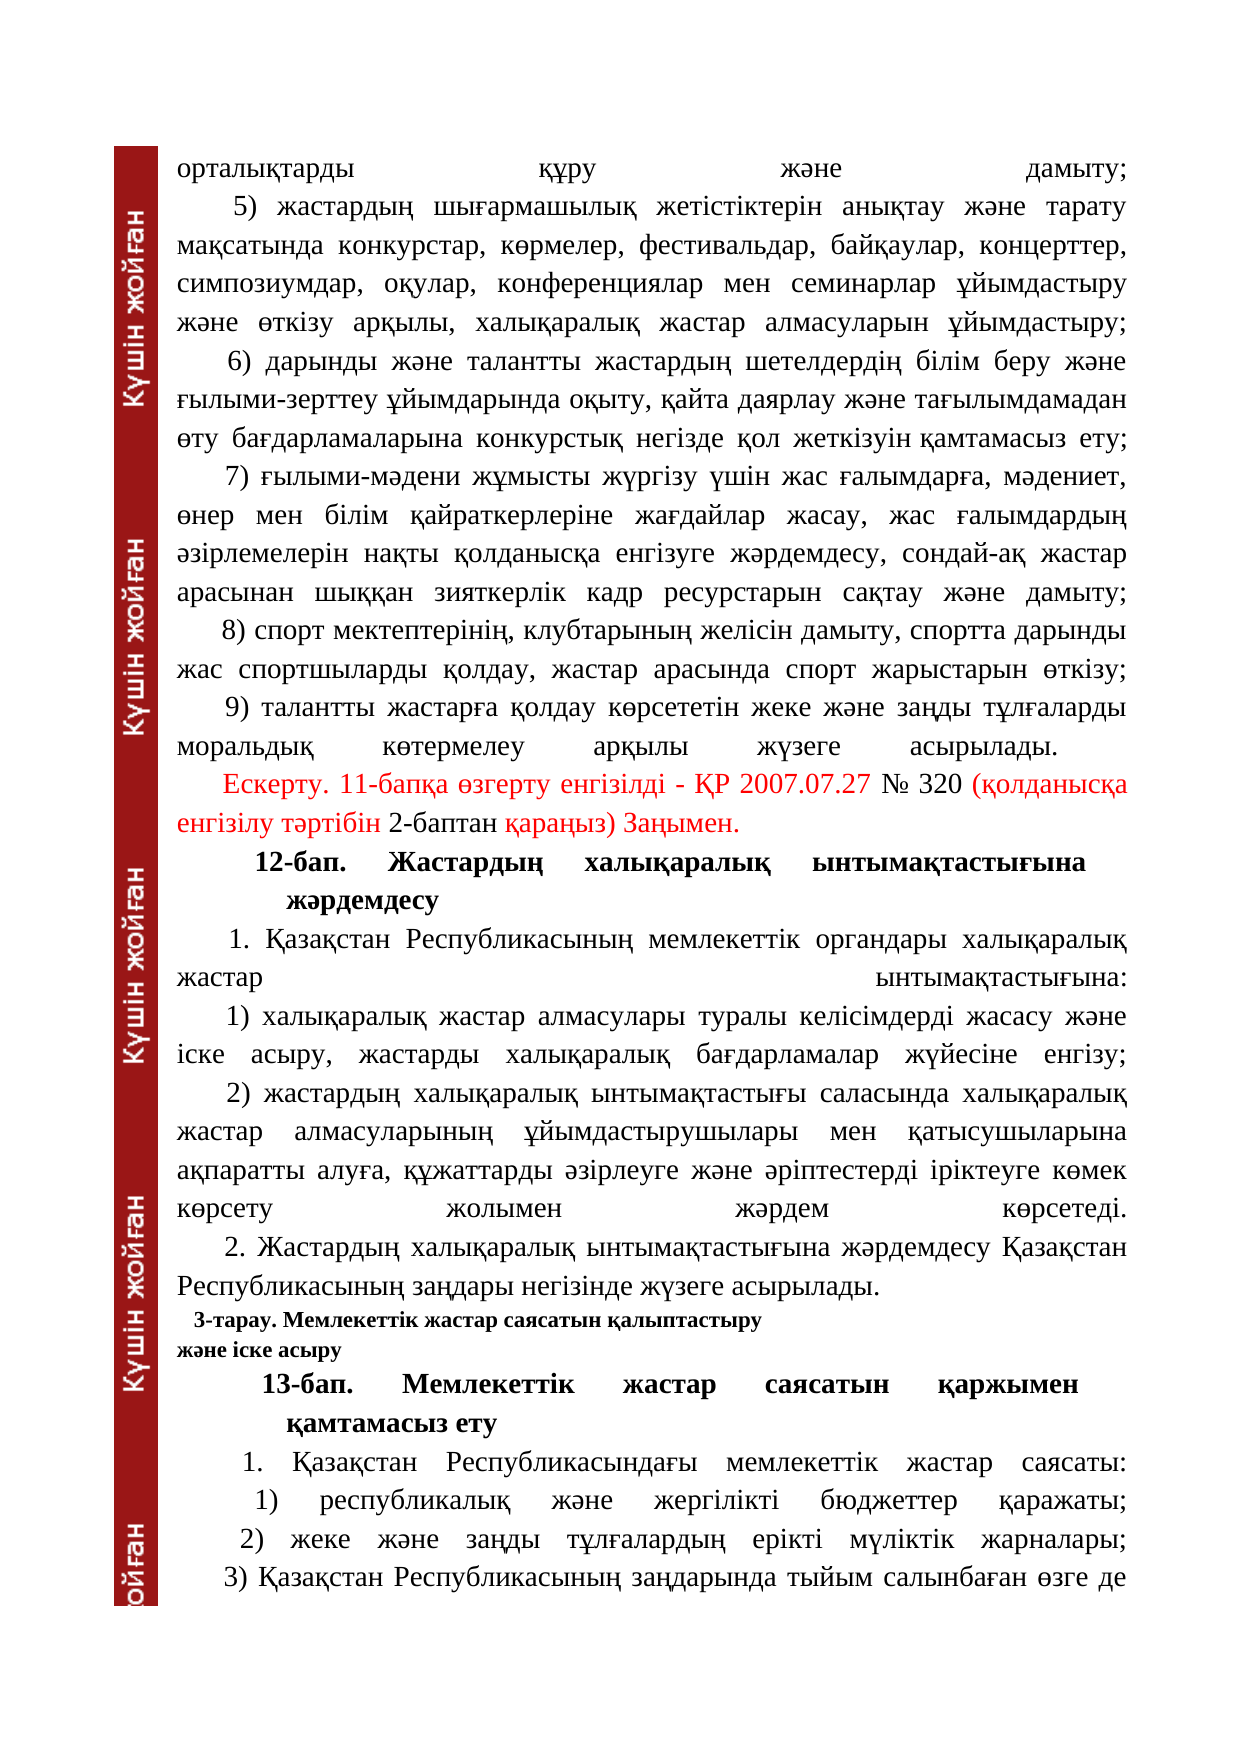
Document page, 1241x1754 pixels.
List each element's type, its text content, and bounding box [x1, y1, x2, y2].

text 1. Қазақстан Республикасының мемлекеттiк органдары халықаралық жастар ынтымақтастығына: 1) халықаралық жастар алмасулары туралы келiсiмдердi жасасу және iске асыру, жастарды халықаралық бағдарламалар жүйесiне енгiзу; 2) жастардың халықаралық ынтымақтастығы саласында халықаралық жастар алмасуларының ұйымдастырушылары мен қатысушыларына ақпаратты алуға, құжаттарды әзiрлеуге және әрiптестердi iрiктеуге көмек көрсету жолымен жәрдем көрсетедi. 2. Жастардың халықаралық ынтымақтастығына жәрдемдесу Қазақстан Республикасының заңдары негiзiнде жүзеге асырылады. [112, 921, 1128, 1301]
text 12-бап. Жастардың халықаралық ынтымақтастығына жәрдемдесу [112, 844, 1128, 916]
picture [114, 839, 158, 844]
picture [114, 1593, 158, 1606]
text 13-бап. Мемлекеттiк жастар саясатын қаржымен қамтамасыз ету [112, 1367, 1128, 1439]
picture [114, 916, 158, 921]
picture [114, 1363, 158, 1367]
picture [114, 1301, 158, 1306]
picture [114, 1439, 158, 1444]
text 3-тарау. Мемлекеттік жастар саясатын қалыптастыру және іске асыру [112, 1306, 1128, 1363]
picture [114, 146, 158, 150]
